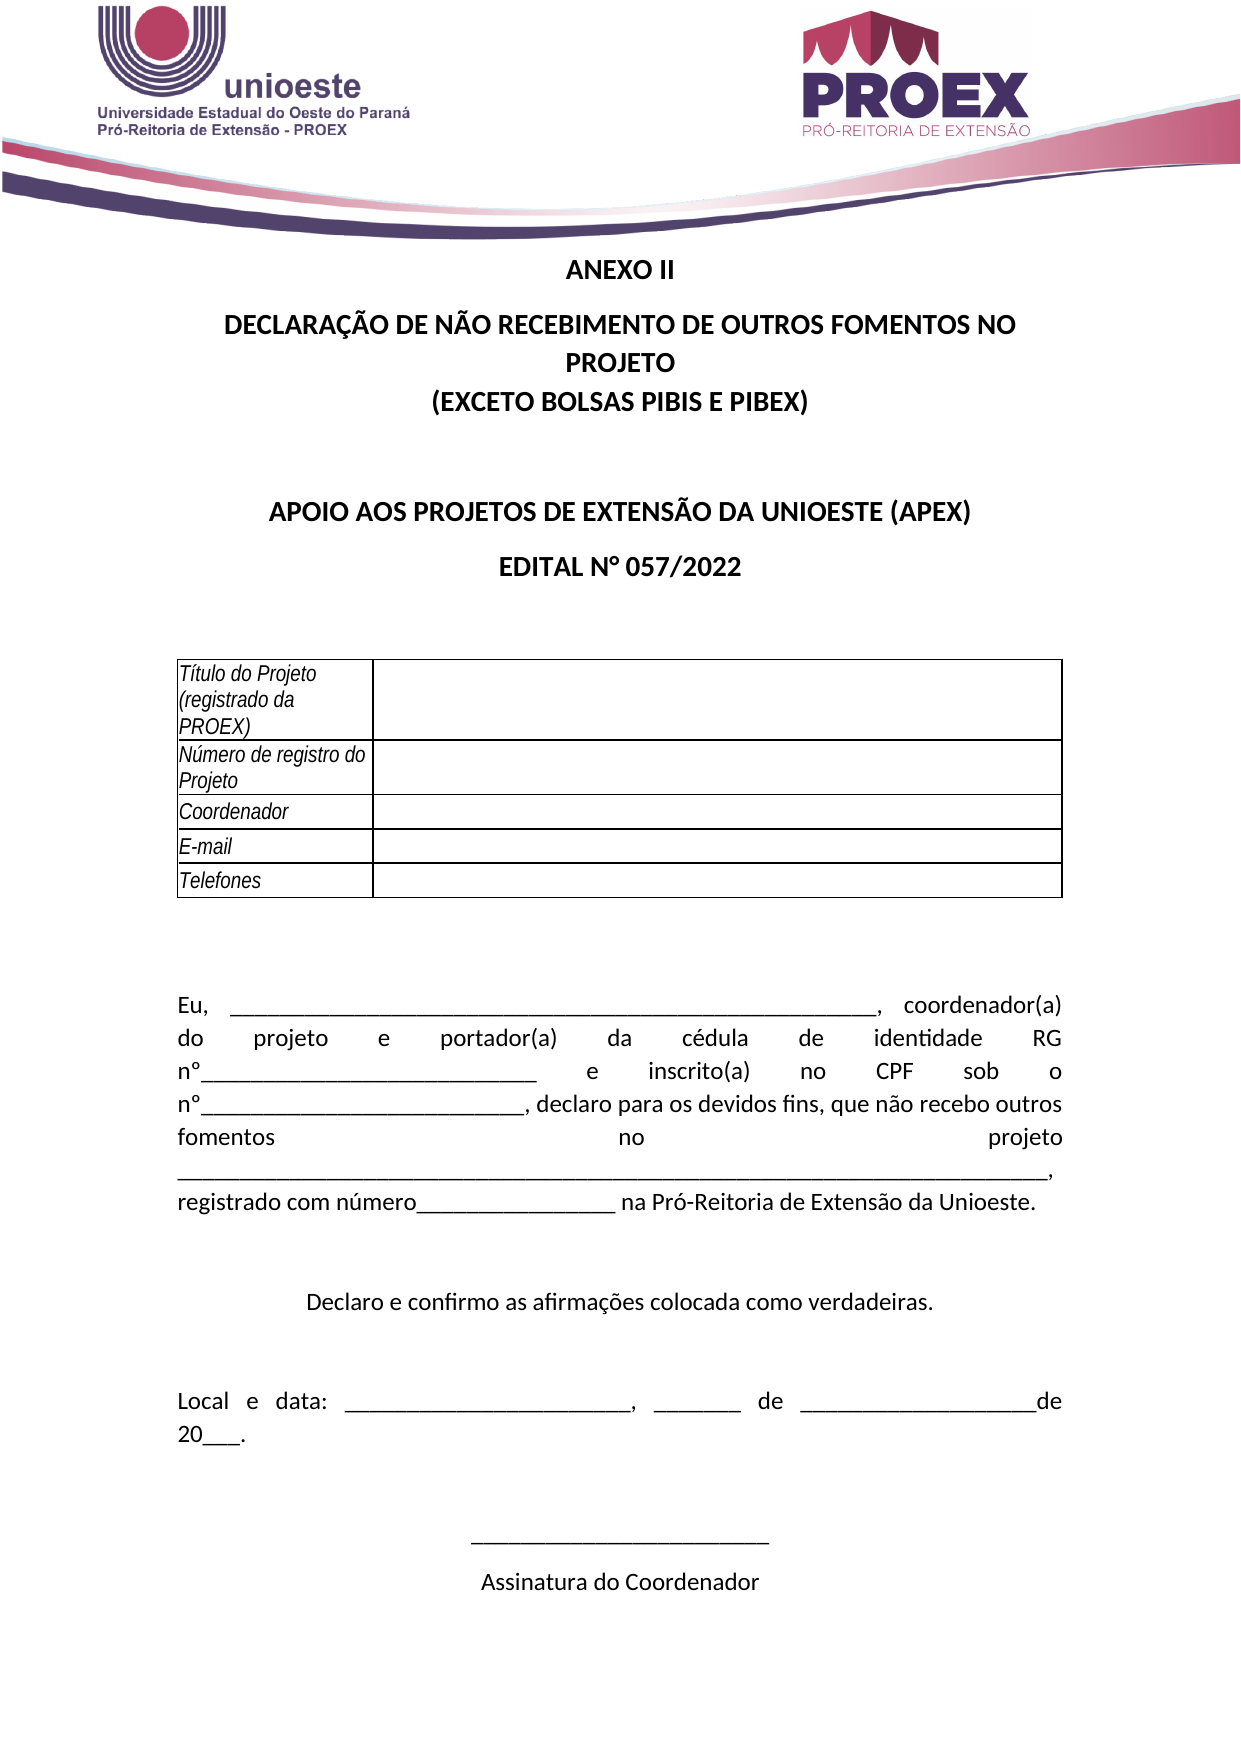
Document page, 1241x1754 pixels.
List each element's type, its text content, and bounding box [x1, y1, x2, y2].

table_cell Coordenador [178, 795, 372, 828]
text Assinatura do Coordenador [177, 1567, 1063, 1597]
text ANEXO II [177, 251, 1063, 287]
table_header [374, 660, 1061, 739]
text EDITAL N° 057/2022 [177, 548, 1063, 584]
table_cell E-mail [178, 829, 372, 862]
table_cell [374, 741, 1061, 793]
table_header Título do Projeto (registrado da PROEX) [178, 660, 372, 739]
table_cell [374, 864, 1061, 897]
text ________________________ [177, 1517, 1063, 1547]
table_cell [374, 795, 1061, 828]
table_cell Telefones [178, 863, 372, 897]
text DECLARAÇÃO DE NÃO RECEBIMENTO DE OUTROS FOMENTOS NO PROJETO (EXCETO BOLSAS PIBIS E PIBEX) [177, 306, 1063, 419]
text APOIO AOS PROJETOS DE EXTENSÃO DA UNIOESTE (APEX) [177, 493, 1063, 529]
text Eu, ____________________________________________________, coordenador(a) do projeto e portador(a) da cédula de identidade RG nº___________________________ e inscrito(a) no CPF sob o nº__________________________, declaro para os devidos fins, que não recebo outros fomentos no projeto ______________________________________________________________________, registrado com número________________ na Pró-Reitoria de Extensão da Unioeste. [177, 989, 1063, 1217]
table_cell Número de registro do Projeto [178, 740, 372, 793]
table_cell [374, 830, 1061, 862]
picture [2, 5, 1241, 240]
text Local e data: _______________________, _______ de ___________________de 20___. [177, 1385, 1063, 1448]
text Declaro e confirmo as afirmações colocada como verdadeiras. [177, 1286, 1063, 1316]
